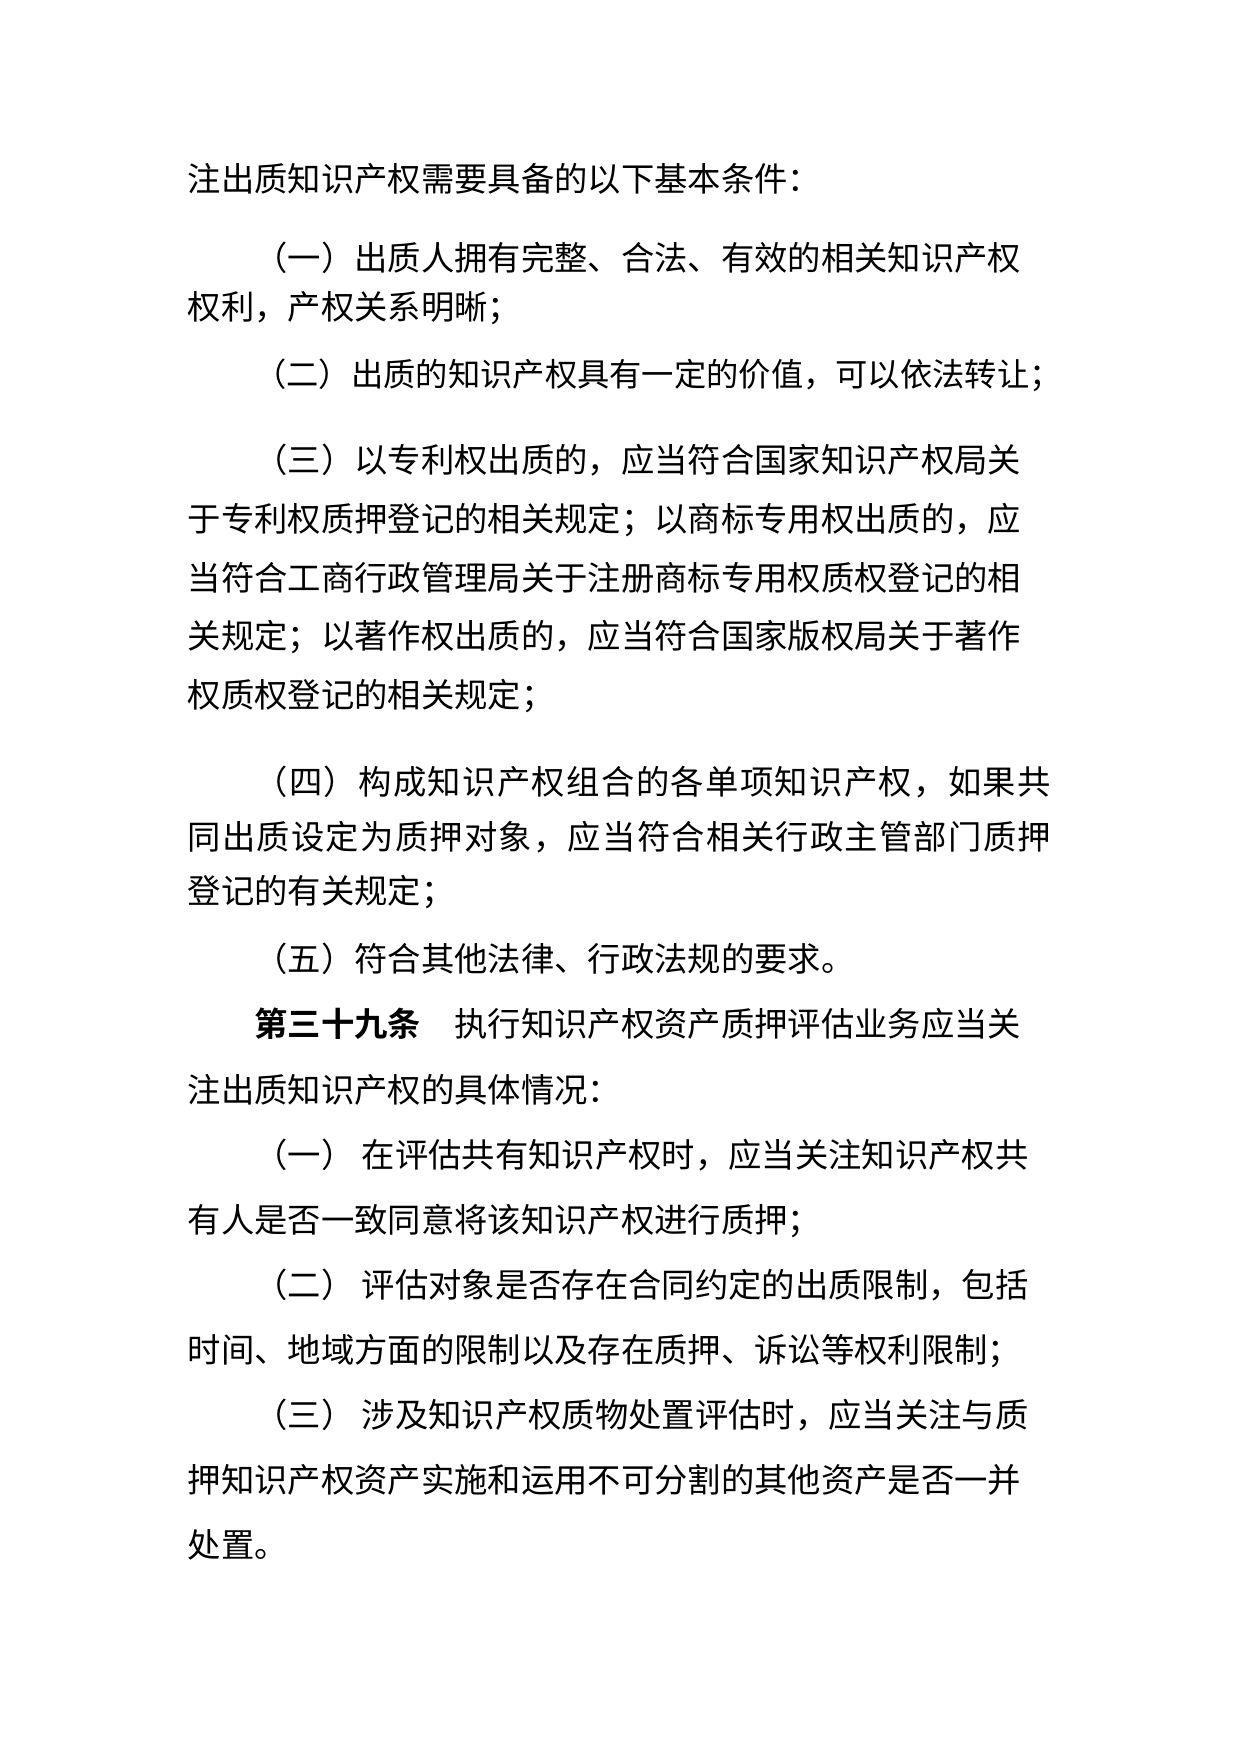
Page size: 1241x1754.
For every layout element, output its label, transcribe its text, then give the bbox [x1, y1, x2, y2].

text 押知识产权资产实施和运用不可分割的其他资产是否一并 [187, 1462, 1090, 1500]
text （二）出质的知识产权具有一定的价值，可以依法转让； [254, 357, 1090, 394]
text 有人是否一致同意将该知识产权进行质押； [187, 1202, 1090, 1240]
text 时间、地域方面的限制以及存在质押、诉讼等权利限制； [187, 1332, 1090, 1370]
text （三） 涉及知识产权质物处置评估时，应当关注与质 [254, 1397, 1090, 1435]
text 注出质知识产权需要具备的以下基本条件： [187, 161, 1090, 199]
text （三）以专利权出质的，应当符合国家知识产权局关于专利权质押登记的相关规定；以商标专用权出质的，应当符合工商行政管理局关于注册商标专用权质权登记的相关规定；以著作权出质的，应当符合国家版权局关于著作权质权登记的相关规定； [187, 426, 1052, 719]
text 第三十九条 执行知识产权资产质押评估业务应当关 [254, 1006, 1090, 1044]
text （二） 评估对象是否存在合同约定的出质限制，包括 [254, 1267, 1090, 1305]
text 处置。 [187, 1527, 1090, 1566]
text （五）符合其他法律、行政法规的要求。 [254, 941, 1090, 979]
text （一） 在评估共有知识产权时，应当关注知识产权共 [254, 1137, 1090, 1175]
text （四）构成知识产权组合的各单项知识产权，如果共同出质设定为质押对象，应当符合相关行政主管部门质押登记的有关规定； [187, 751, 1052, 914]
text （一）出质人拥有完整、合法、有效的相关知识产权权利，产权关系明晰； [187, 231, 1052, 329]
text 注出质知识产权的具体情况： [187, 1072, 1090, 1110]
